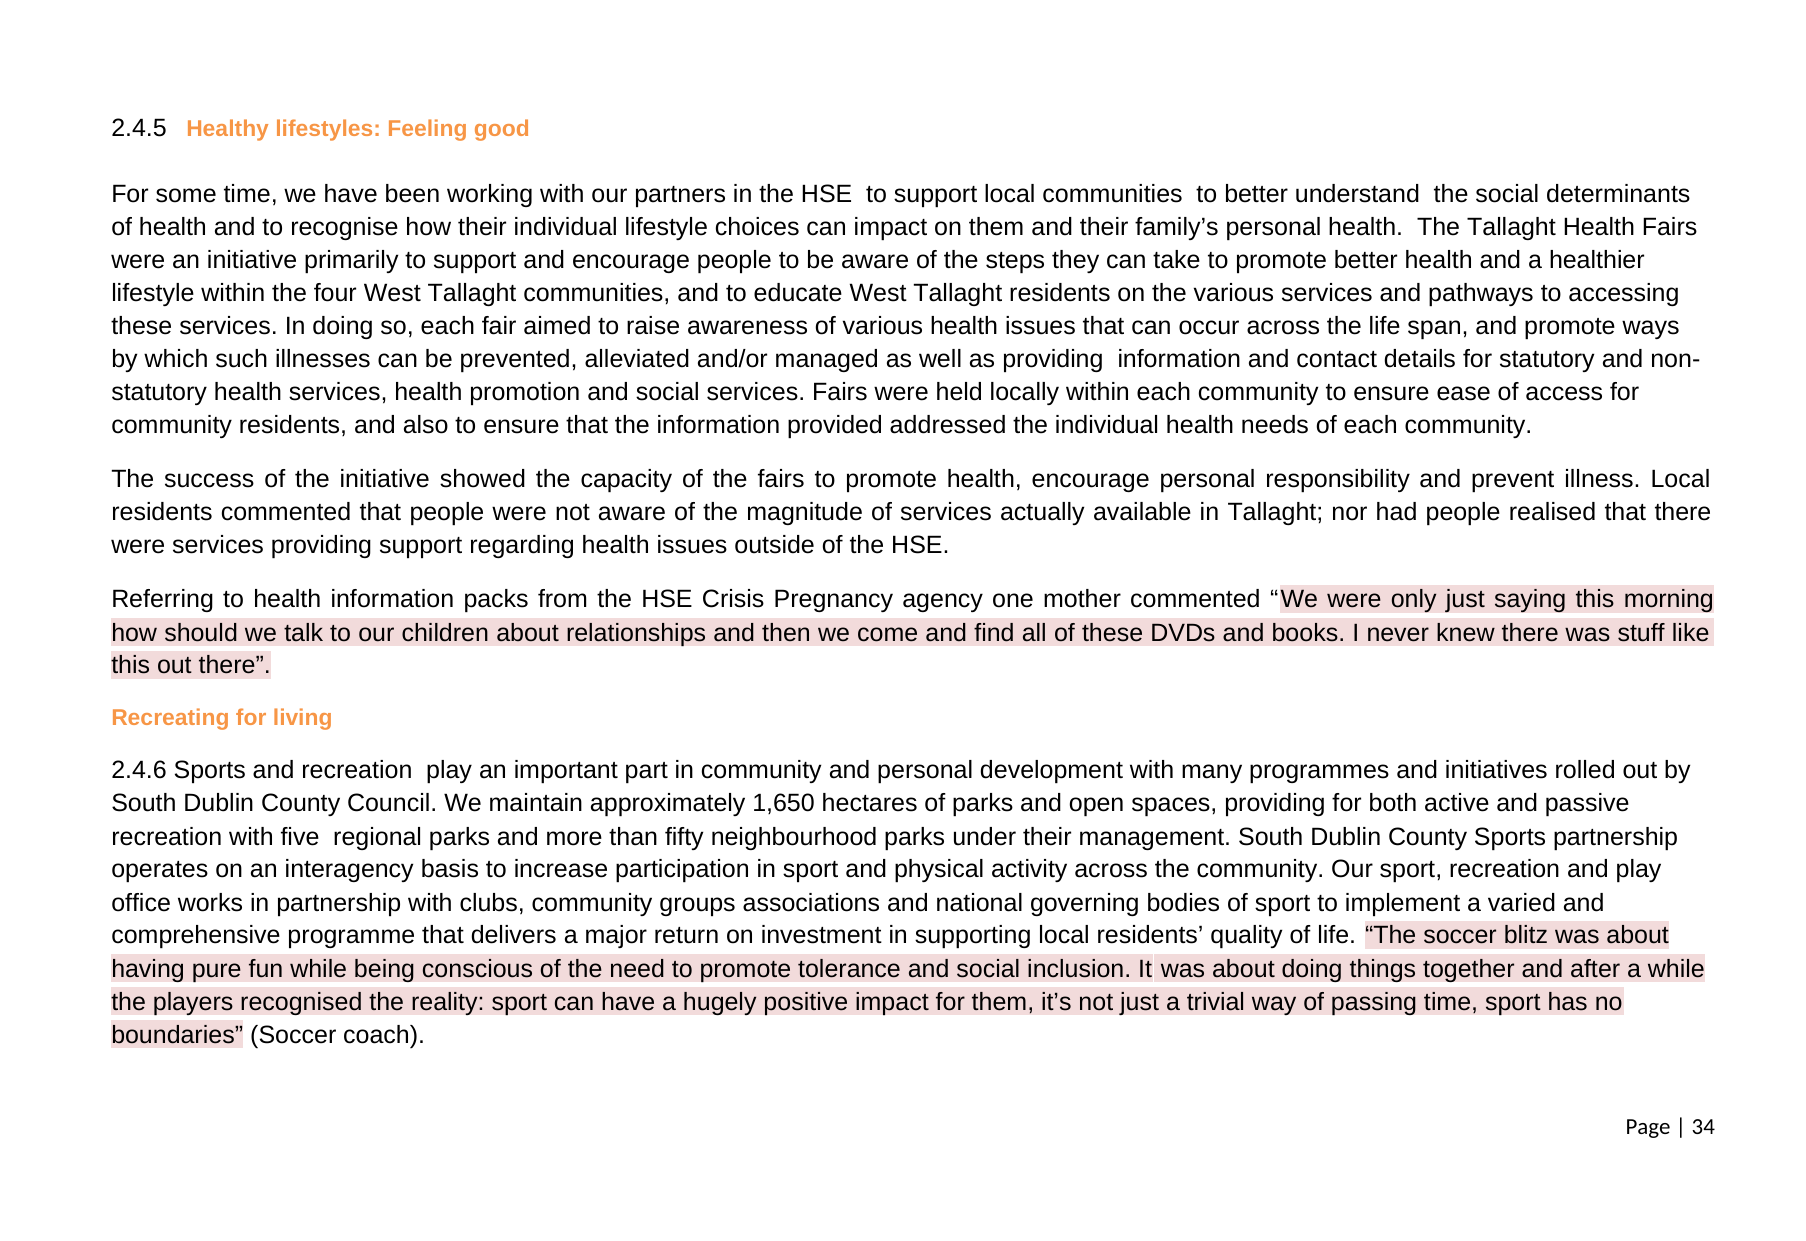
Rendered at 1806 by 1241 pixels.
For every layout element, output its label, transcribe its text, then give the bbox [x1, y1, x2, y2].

text 2.4.5 Healthy lifestyles: Feeling good [111, 113, 1714, 142]
text The success of the initiative showed the capacity of the fairs to promote health, encourage personal responsibility and prevent illness. Local residents commented that people were not aware of the magnitude of services actually available in Tallaght; nor had people realised that there were services providing support regarding health issues outside of the HSE. [111, 464, 1714, 559]
text Referring to health information packs from the HSE Crisis Pregnancy agency one mother commented “We were only just saying this morning how should we talk to our children about relationships and then we come and find all of these DVDs and books. I never knew there was stuff like this out there”. [111, 584, 1714, 618]
text 2.4.6 Sports and recreation play an important part in community and personal development with many programmes and initiatives rolled out by South Dublin County Council. We maintain approximately 1,650 hectares of parks and open spaces, providing for both active and passive recreation with five regional parks and more than fifty neighbourhood parks under their management. South Dublin County Sports partnership operates on an interagency basis to increase participation in sport and physical activity across the community. Our sport, recreation and play office works in partnership with clubs, community groups associations and national governing bodies of sport to implement a varied and comprehensive programme that delivers a major return on investment in supporting local residents’ quality of life. “The soccer blitz was about having pure fun while being conscious of the need to promote tolerance and social inclusion. It was about doing things together and after a while the players recognised the reality: sport can have a hugely positive impact for them, it’s not just a trivial way of passing time, sport has no boundaries” (Soccer coach). [111, 755, 1714, 1048]
text Referring to health information packs from the HSE Crisis Pregnancy agency one mother commented “We were only just saying this morning how should we talk to our children about relationships and then we come and find all of these DVDs and books. I never knew there was stuff like this out there”. [111, 646, 1714, 679]
text For some time, we have been working with our partners in the HSE to support local communities to better understand the social determinants of health and to recognise how their individual lifestyle choices can impact on them and their family’s personal health. The Tallaght Health Fairs were an initiative primarily to support and encourage people to be aware of the steps they can take to promote better health and a healthier lifestyle within the four West Tallaght communities, and to educate West Tallaght residents on the various services and pathways to accessing these services. In doing so, each fair aimed to raise awareness of various health issues that can occur across the life span, and promote ways by which such illnesses can be prevented, alleviated and/or managed as well as providing information and contact details for statutory and non-statutory health services, health promotion and social services. Fairs were held locally within each community to ensure ease of access for community residents, and also to ensure that the information provided addressed the individual health needs of each community. [111, 179, 1714, 439]
text Recreating for living [111, 704, 1714, 731]
